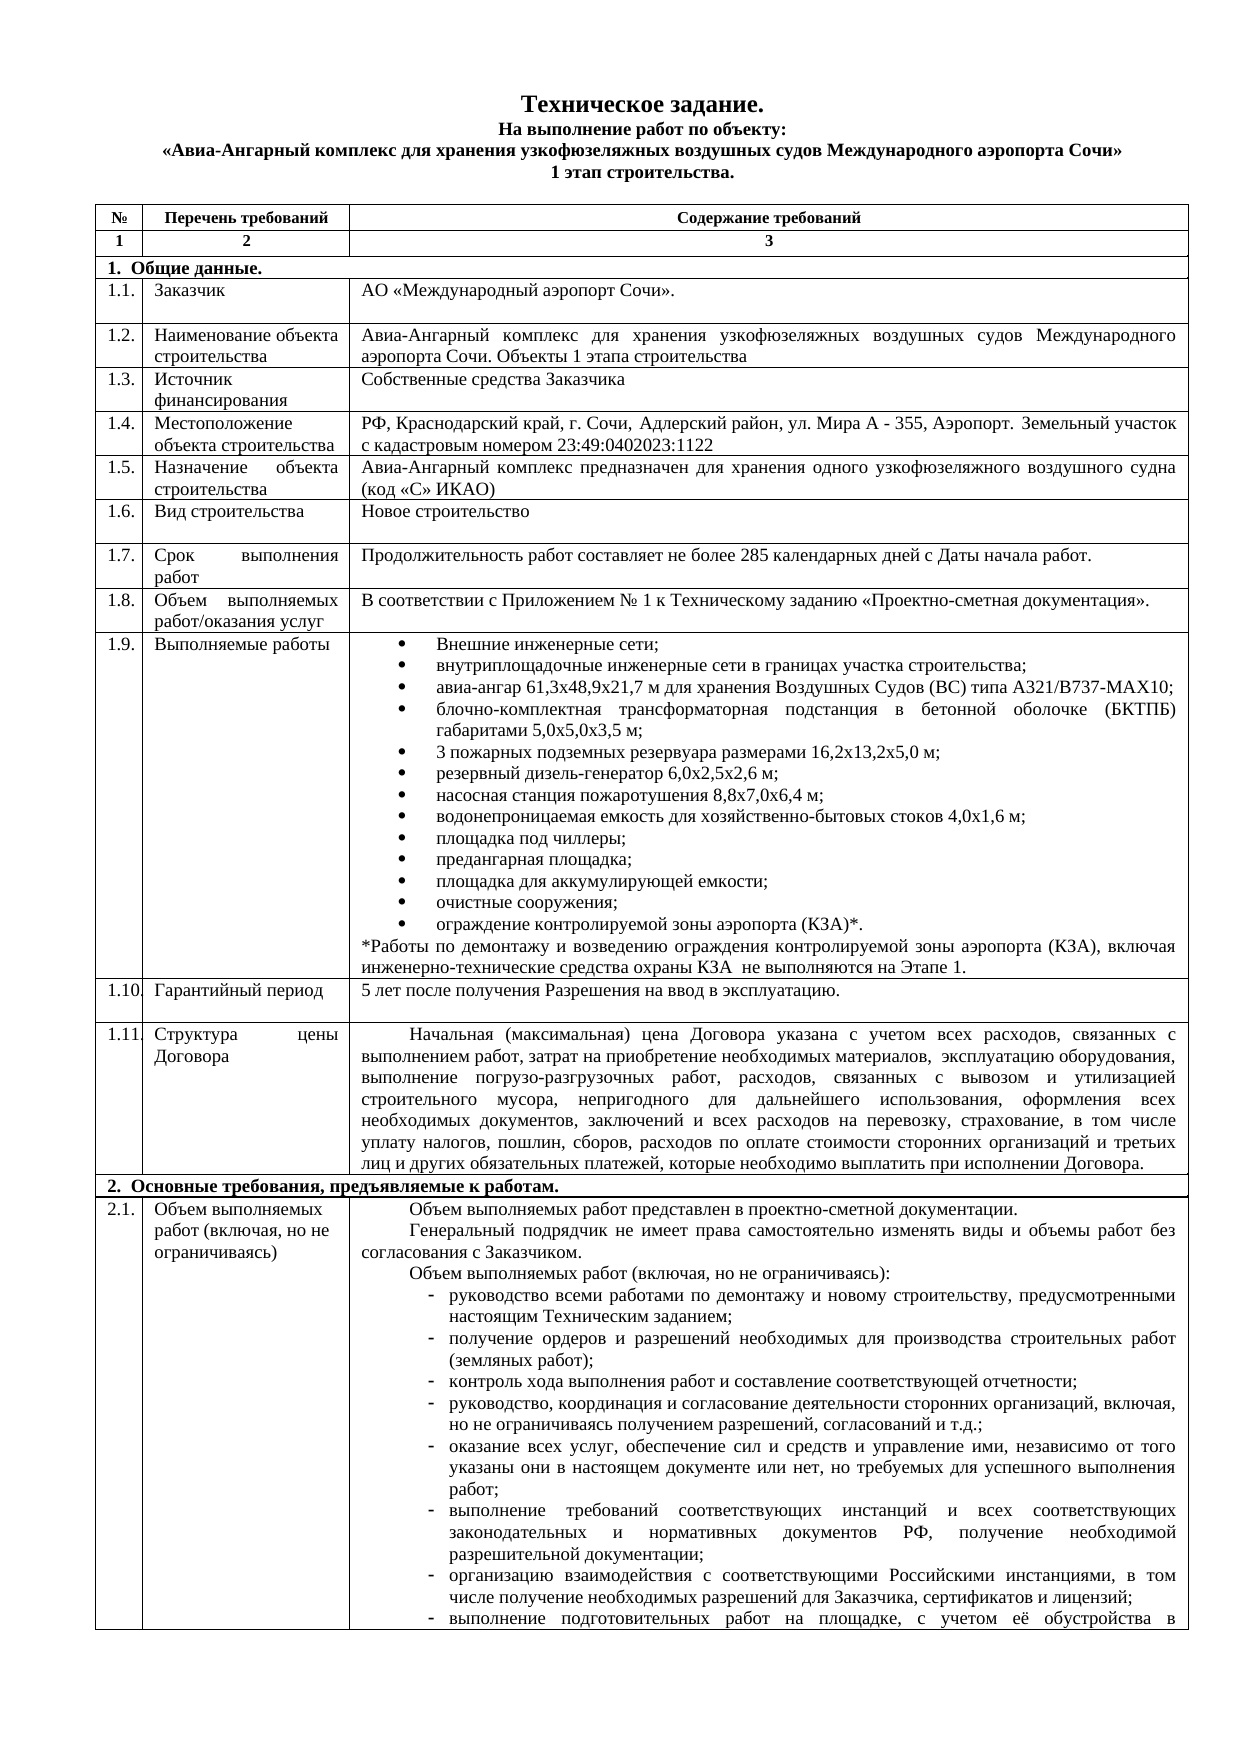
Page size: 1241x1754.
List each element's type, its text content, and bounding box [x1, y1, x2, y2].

table_cell Источник финансирования [143, 368, 349, 411]
table_cell Авиа-Ангарный комплекс предназначен для хранения одного узкофюзеляжного воздушного судна (код «С» ИКАО) [350, 456, 1188, 499]
table_cell Объем выполняемых работ/оказания услуг [143, 589, 349, 632]
text Техническое задание. [118, 89, 1167, 117]
table_cell 3 [350, 231, 1188, 256]
table_cell [96, 633, 142, 978]
table_cell [96, 456, 142, 499]
table_cell [96, 979, 142, 1022]
table_cell [96, 544, 142, 587]
table_cell 1 [96, 231, 142, 256]
table_cell [96, 279, 142, 322]
text «Авиа-Ангарный комплекс для хранения узкофюзеляжных воздушных судов Международного аэропорта Сочи» [118, 139, 1167, 161]
table_cell Заказчик [143, 279, 349, 322]
table_header Содержание требований [350, 205, 1188, 230]
table_cell Срок выполнения работ [143, 544, 349, 587]
table_cell [96, 1023, 142, 1174]
table_cell 2 [143, 231, 349, 256]
table_cell Авиа-Ангарный комплекс для хранения узкофюзеляжных воздушных судов Международного аэропорта Сочи. Объекты 1 этапа строительства [350, 324, 1188, 367]
table_cell [96, 368, 142, 411]
table_cell Назначение объекта строительства [143, 456, 349, 499]
table_header Перечень требований [143, 205, 349, 230]
text 1 этап строительства. [118, 161, 1167, 182]
table_cell Новое строительство [350, 500, 1188, 543]
table_cell Общие данные. [96, 257, 1188, 278]
table_cell Вид строительства [143, 500, 349, 543]
table_cell В соответствии с Приложением № 1 к Техническому заданию «Проектно-сметная документация». [350, 589, 1188, 632]
table_cell Продолжительность работ составляет не более 285 календарных дней с Даты начала работ. [350, 544, 1188, 587]
table_cell 5 лет после получения Разрешения на ввод в эксплуатацию. [350, 979, 1188, 1022]
table_cell Гарантийный период [143, 979, 349, 1022]
table_cell Местоположение объекта строительства [143, 412, 349, 455]
table_cell [96, 1198, 142, 1629]
table_cell Основные требования, предъявляемые к работам. [96, 1175, 1188, 1196]
table_cell [96, 589, 142, 632]
text На выполнение работ по объекту: [118, 117, 1167, 139]
table_cell Выполняемые работы [143, 633, 349, 978]
table_cell Собственные средства Заказчика [350, 368, 1188, 411]
table_cell Структура цены Договора [143, 1023, 349, 1174]
table_cell [96, 412, 142, 455]
table_cell [96, 324, 142, 367]
table_cell РФ, Краснодарский край, г. Сочи, Адлерский район, ул. Мира А - 355, Аэропорт. Земельный участок с кадастровым номером 23:49:0402023:1122 [350, 412, 1188, 455]
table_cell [143, 1198, 349, 1629]
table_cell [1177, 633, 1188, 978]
table_cell Наименование объекта строительства [143, 324, 349, 367]
table_cell Начальная (максимальная) цена Договора указана с учетом всех расходов, связанных с выполнением работ, затрат на приобретение необходимых материалов, эксплуатацию оборудования, выполнение погрузо-разгрузочных работ, расходов, связанных с вывозом и утилизацией строительного мусора, непригодного для дальнейшего использования, оформления всех необходимых документов, заключений и всех расходов на перевозку, страхование, в том числе уплату налогов, пошлин, сборов, расходов по оплате стоимости сторонних организаций и третьих лиц и других обязательных платежей, которые необходимо выплатить при исполнении Договора. [350, 1023, 1188, 1174]
table_header № [96, 205, 142, 230]
table_cell [96, 500, 142, 543]
table_cell АО «Международный аэропорт Сочи». [350, 279, 1188, 322]
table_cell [350, 1198, 1188, 1629]
